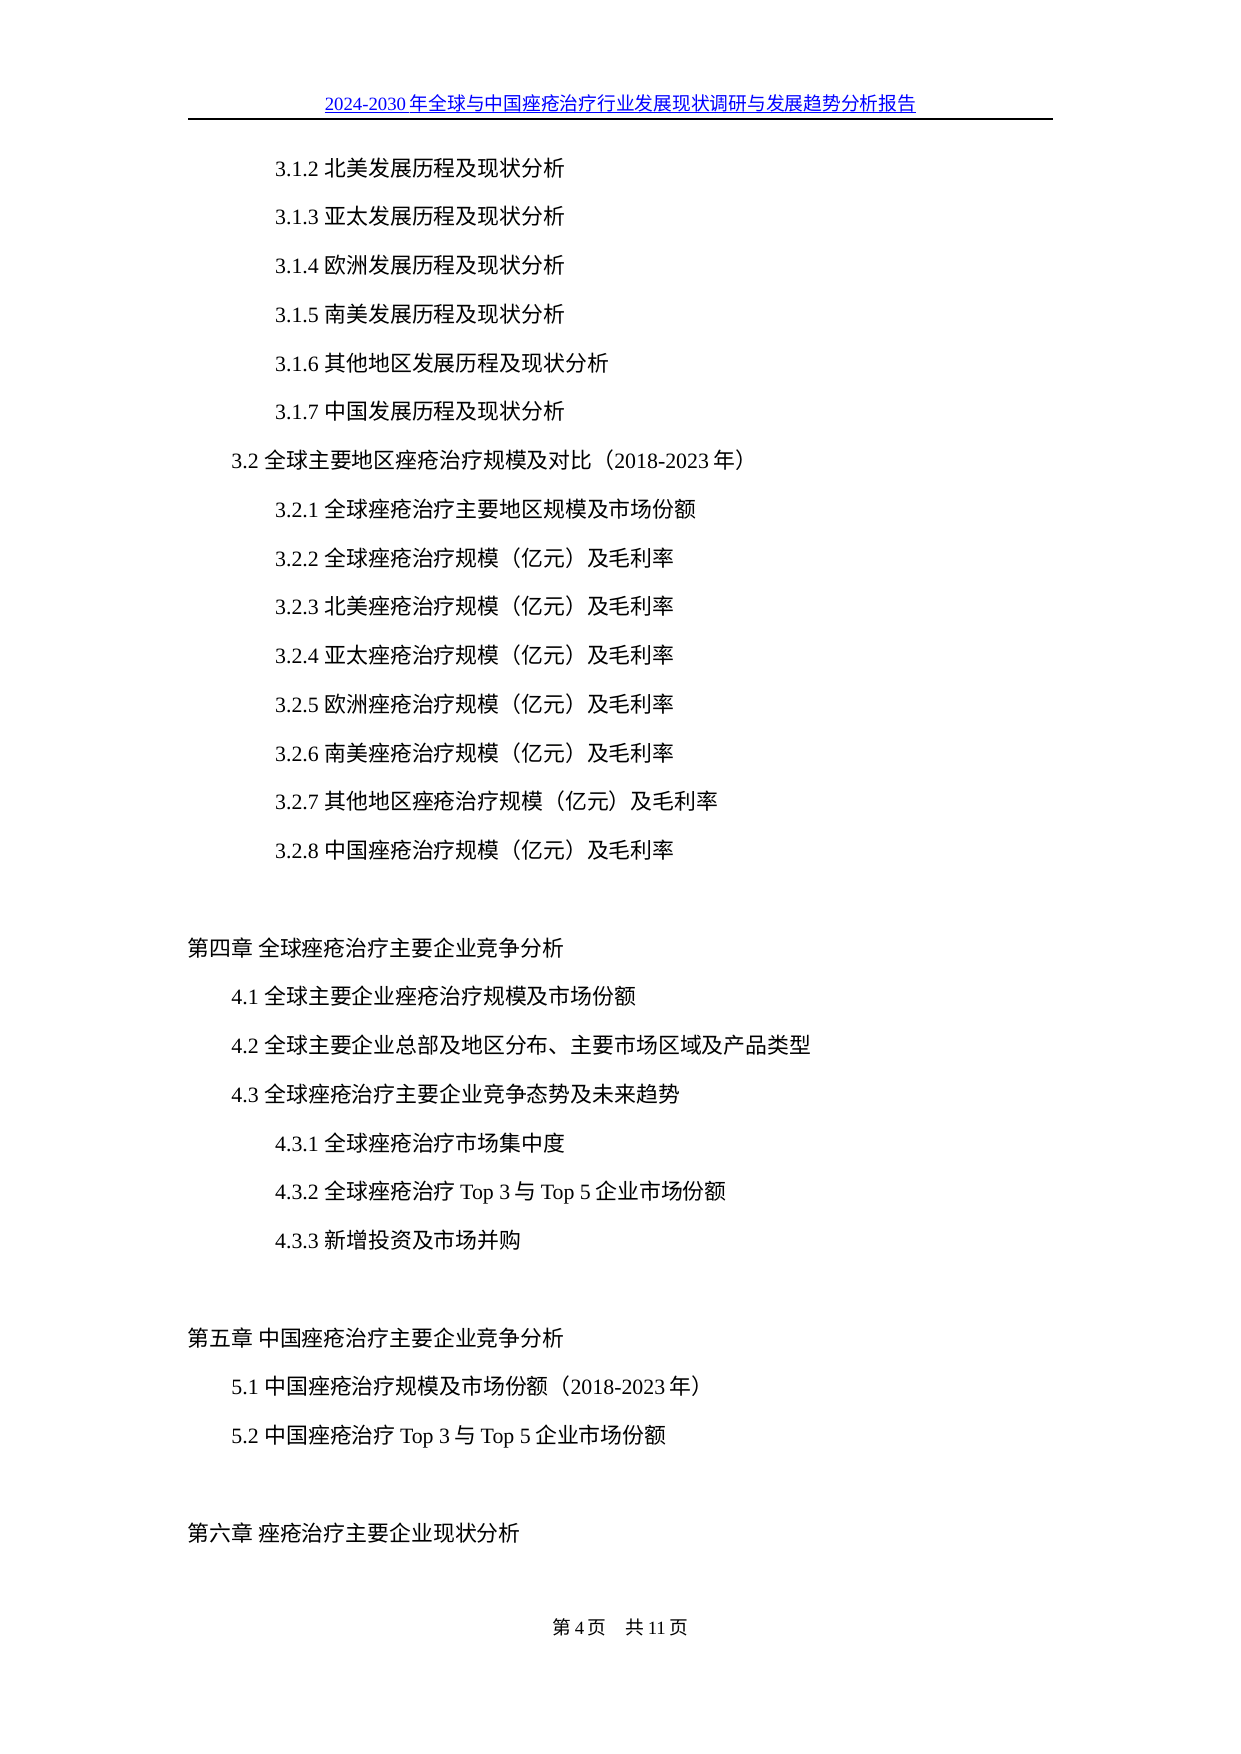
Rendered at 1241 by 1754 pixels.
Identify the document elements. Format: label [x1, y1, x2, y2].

text [187, 150, 1053, 1548]
